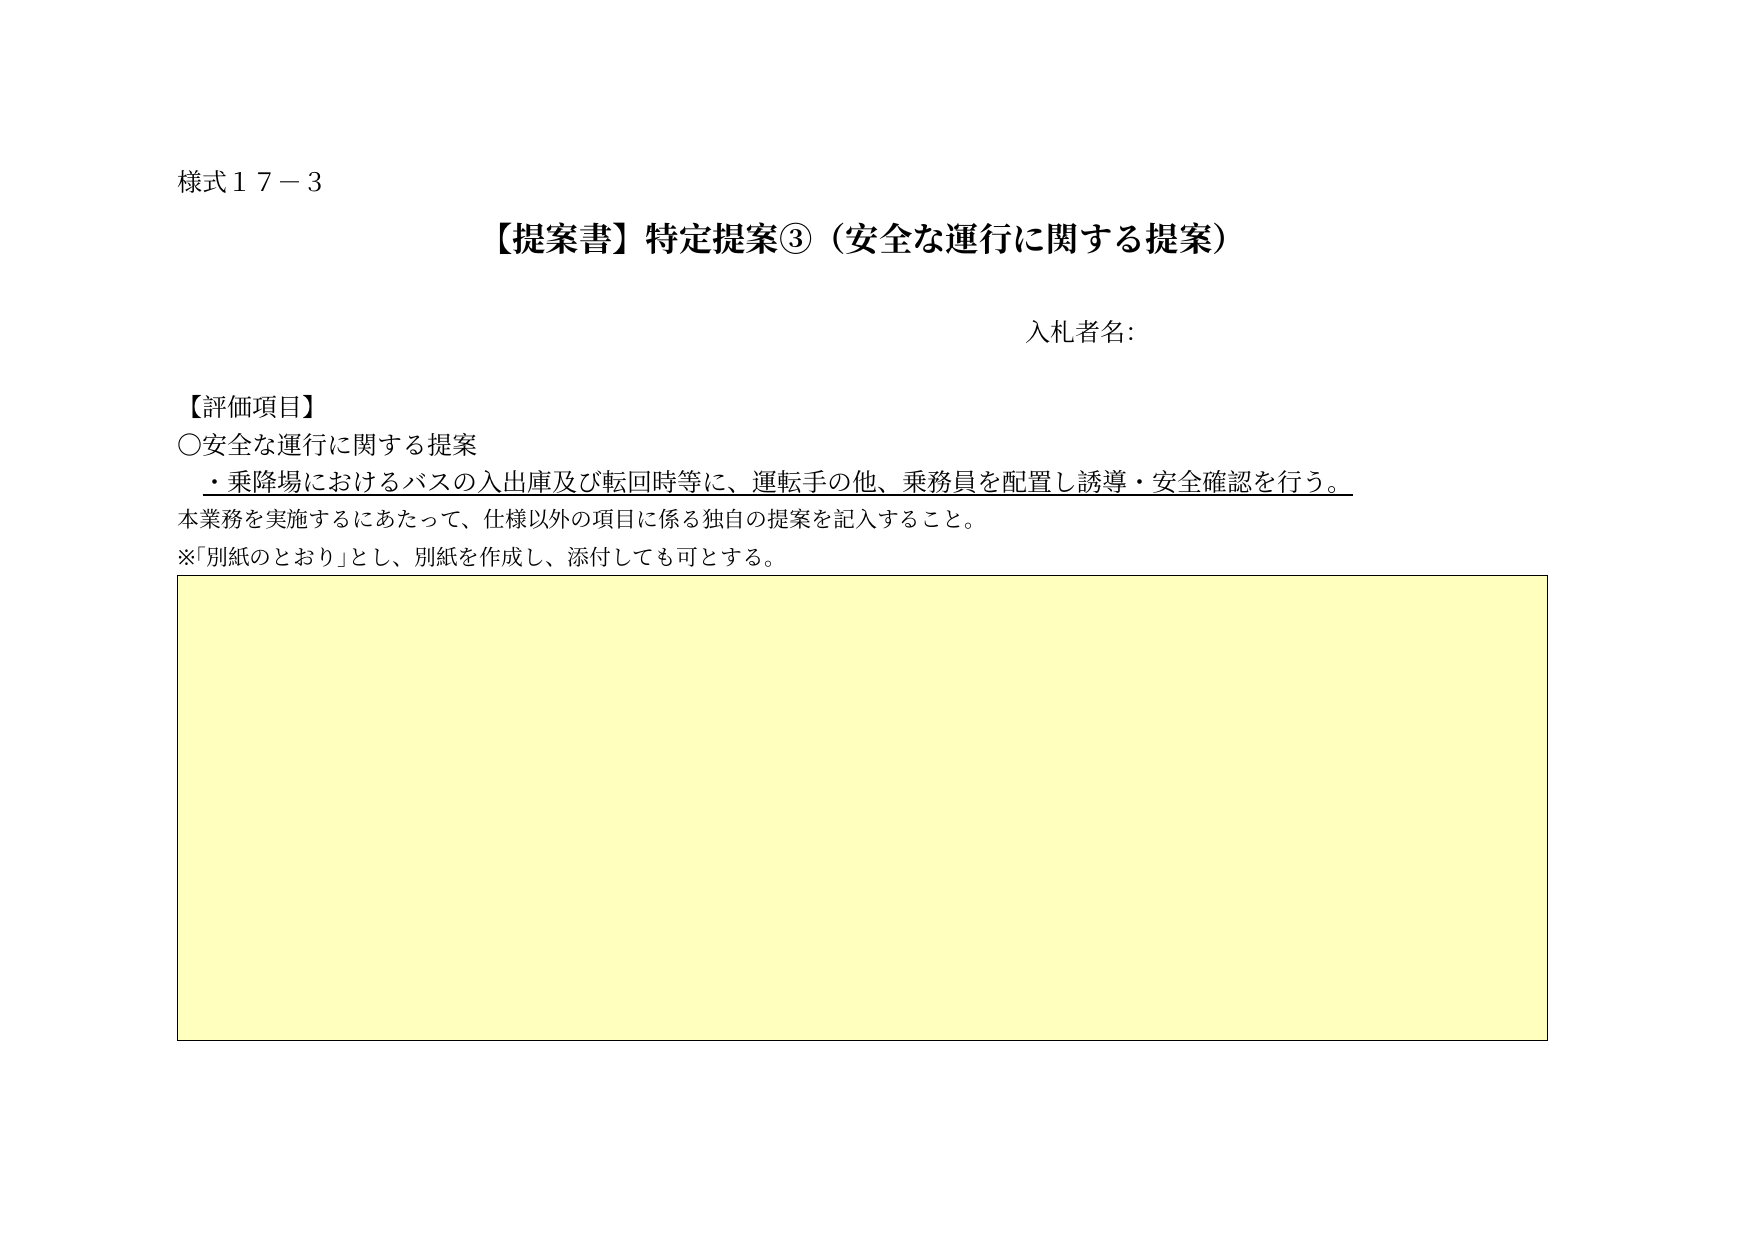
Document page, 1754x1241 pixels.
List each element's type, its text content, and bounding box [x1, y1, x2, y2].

text 〇安全な運行に関する提案 [177, 424, 1547, 462]
text 様式１７－３ [177, 162, 1547, 199]
text 【評価項目】 [177, 387, 1547, 424]
text 【提案書】特定提案③（安全な運行に関する提案） [177, 199, 1547, 274]
text ※｢別紙のとおり｣とし、別紙を作成し、添付しても可とする。 [177, 537, 1547, 574]
text 入札者名： [177, 312, 1547, 349]
table_header [178, 576, 1547, 1040]
text 本業務を実施するにあたって、仕様以外の項目に係る独自の提案を記入すること。 [177, 499, 1547, 537]
text ・乗降場におけるバスの入出庫及び転回時等に、運転手の他、乗務員を配置し誘導・安全確認を行う。 [177, 462, 1547, 499]
